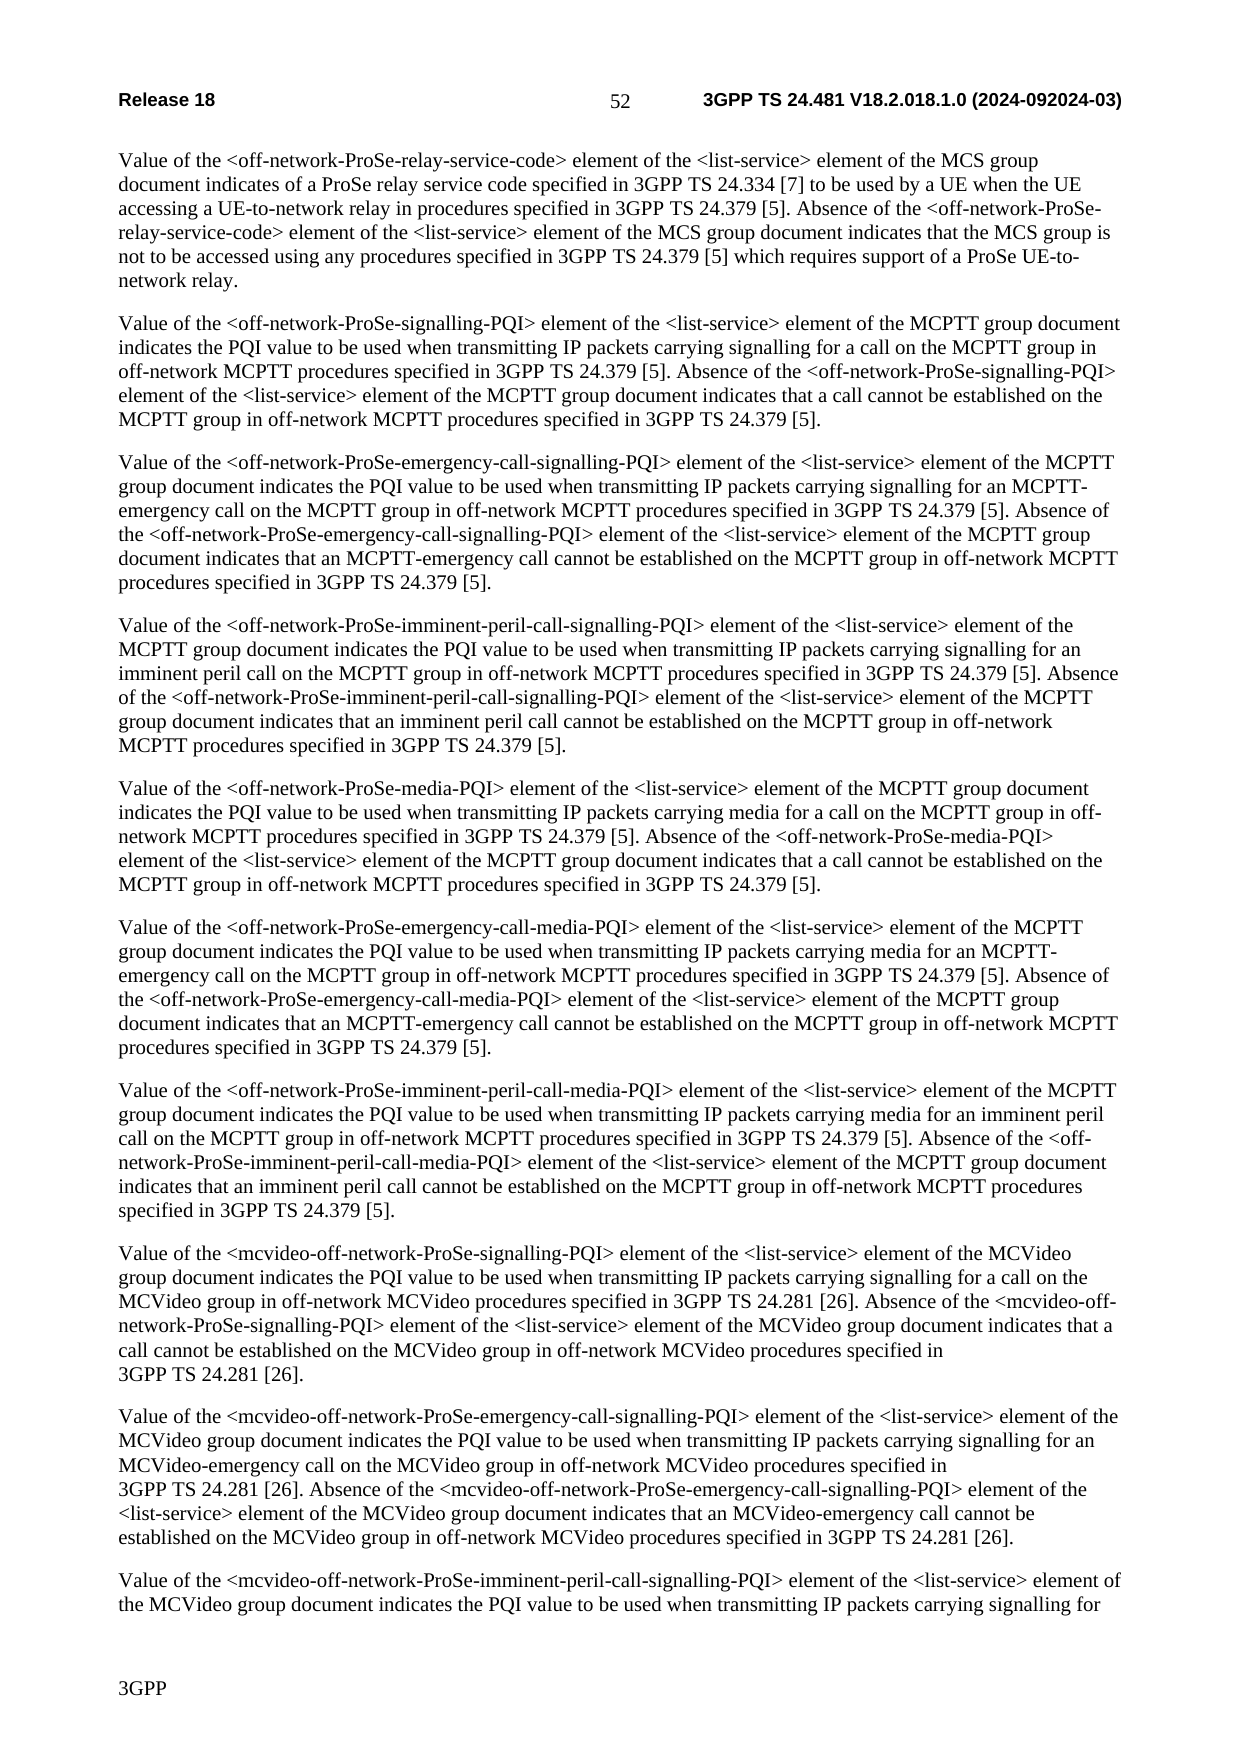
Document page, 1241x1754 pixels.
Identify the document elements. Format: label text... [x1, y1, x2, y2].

text Value of the <off-network-ProSe-emergency-call-media-PQI> element of the <list-service> element of the MCPTT group document indicates the PQI value to be used when transmitting IP packets carrying media for an MCPTT-emergency call on the MCPTT group in off-network MCPTT procedures specified in 3GPP TS 24.379 [5]. Absence of the <off-network-ProSe-emergency-call-media-PQI> element of the <list-service> element of the MCPTT group document indicates that an MCPTT-emergency call cannot be established on the MCPTT group in off-network MCPTT procedures specified in 3GPP TS 24.379 [5]. [118, 915, 1122, 1059]
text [118, 1567, 1122, 1616]
text Value of the <off-network-ProSe-signalling-PQI> element of the <list-service> element of the MCPTT group document indicates the PQI value to be used when transmitting IP packets carrying signalling for a call on the MCPTT group in off-network MCPTT procedures specified in 3GPP TS 24.379 [5]. Absence of the <off-network-ProSe-signalling-PQI> element of the <list-service> element of the MCPTT group document indicates that a call cannot be established on the MCPTT group in off-network MCPTT procedures specified in 3GPP TS 24.379 [5]. [118, 311, 1122, 431]
text Value of the <off-network-ProSe-imminent-peril-call-media-PQI> element of the <list-service> element of the MCPTT group document indicates the PQI value to be used when transmitting IP packets carrying media for an imminent peril call on the MCPTT group in off-network MCPTT procedures specified in 3GPP TS 24.379 [5]. Absence of the <off-network-ProSe-imminent-peril-call-media-PQI> element of the <list-service> element of the MCPTT group document indicates that an imminent peril call cannot be established on the MCPTT group in off-network MCPTT procedures specified in 3GPP TS 24.379 [5]. [118, 1078, 1122, 1222]
text Value of the <off-network-ProSe-emergency-call-signalling-PQI> element of the <list-service> element of the MCPTT group document indicates the PQI value to be used when transmitting IP packets carrying signalling for an MCPTT-emergency call on the MCPTT group in off-network MCPTT procedures specified in 3GPP TS 24.379 [5]. Absence of the <off-network-ProSe-emergency-call-signalling-PQI> element of the <list-service> element of the MCPTT group document indicates that an MCPTT-emergency call cannot be established on the MCPTT group in off-network MCPTT procedures specified in 3GPP TS 24.379 [5]. [118, 450, 1122, 594]
text Value of the <mcvideo-off-network-ProSe-emergency-call-signalling-PQI> element of the <list-service> element of the MCVideo group document indicates the PQI value to be used when transmitting IP packets carrying signalling for an MCVideo-emergency call on the MCVideo group in off-network MCVideo procedures specified in 3GPP TS 24.281 [26]. Absence of the <mcvideo-off-network-ProSe-emergency-call-signalling-PQI> element of the <list-service> element of the MCVideo group document indicates that an MCVideo-emergency call cannot be established on the MCVideo group in off-network MCVideo procedures specified in 3GPP TS 24.281 [26]. [118, 1404, 1122, 1549]
text Value of the <off-network-ProSe-imminent-peril-call-signalling-PQI> element of the <list-service> element of the MCPTT group document indicates the PQI value to be used when transmitting IP packets carrying signalling for an imminent peril call on the MCPTT group in off-network MCPTT procedures specified in 3GPP TS 24.379 [5]. Absence of the <off-network-ProSe-imminent-peril-call-signalling-PQI> element of the <list-service> element of the MCPTT group document indicates that an imminent peril call cannot be established on the MCPTT group in off-network MCPTT procedures specified in 3GPP TS 24.379 [5]. [118, 613, 1122, 757]
text Value of the <off-network-ProSe-media-PQI> element of the <list-service> element of the MCPTT group document indicates the PQI value to be used when transmitting IP packets carrying media for a call on the MCPTT group in off-network MCPTT procedures specified in 3GPP TS 24.379 [5]. Absence of the <off-network-ProSe-media-PQI> element of the <list-service> element of the MCPTT group document indicates that a call cannot be established on the MCPTT group in off-network MCPTT procedures specified in 3GPP TS 24.379 [5]. [118, 776, 1122, 896]
text Value of the <mcvideo-off-network-ProSe-signalling-PQI> element of the <list-service> element of the MCVideo group document indicates the PQI value to be used when transmitting IP packets carrying signalling for a call on the MCVideo group in off-network MCVideo procedures specified in 3GPP TS 24.281 [26]. Absence of the <mcvideo-off-network-ProSe-signalling-PQI> element of the <list-service> element of the MCVideo group document indicates that a call cannot be established on the MCVideo group in off-network MCVideo procedures specified in 3GPP TS 24.281 [26]. [118, 1241, 1122, 1386]
text Value of the <off-network-ProSe-relay-service-code> element of the <list-service> element of the MCS group document indicates of a ProSe relay service code specified in 3GPP TS 24.334 [7] to be used by a UE when the UE accessing a UE-to-network relay in procedures specified in 3GPP TS 24.379 [5]. Absence of the <off-network-ProSe-relay-service-code> element of the <list-service> element of the MCS group document indicates that the MCS group is not to be accessed using any procedures specified in 3GPP TS 24.379 [5] which requires support of a ProSe UE-to-network relay. [118, 147, 1122, 292]
